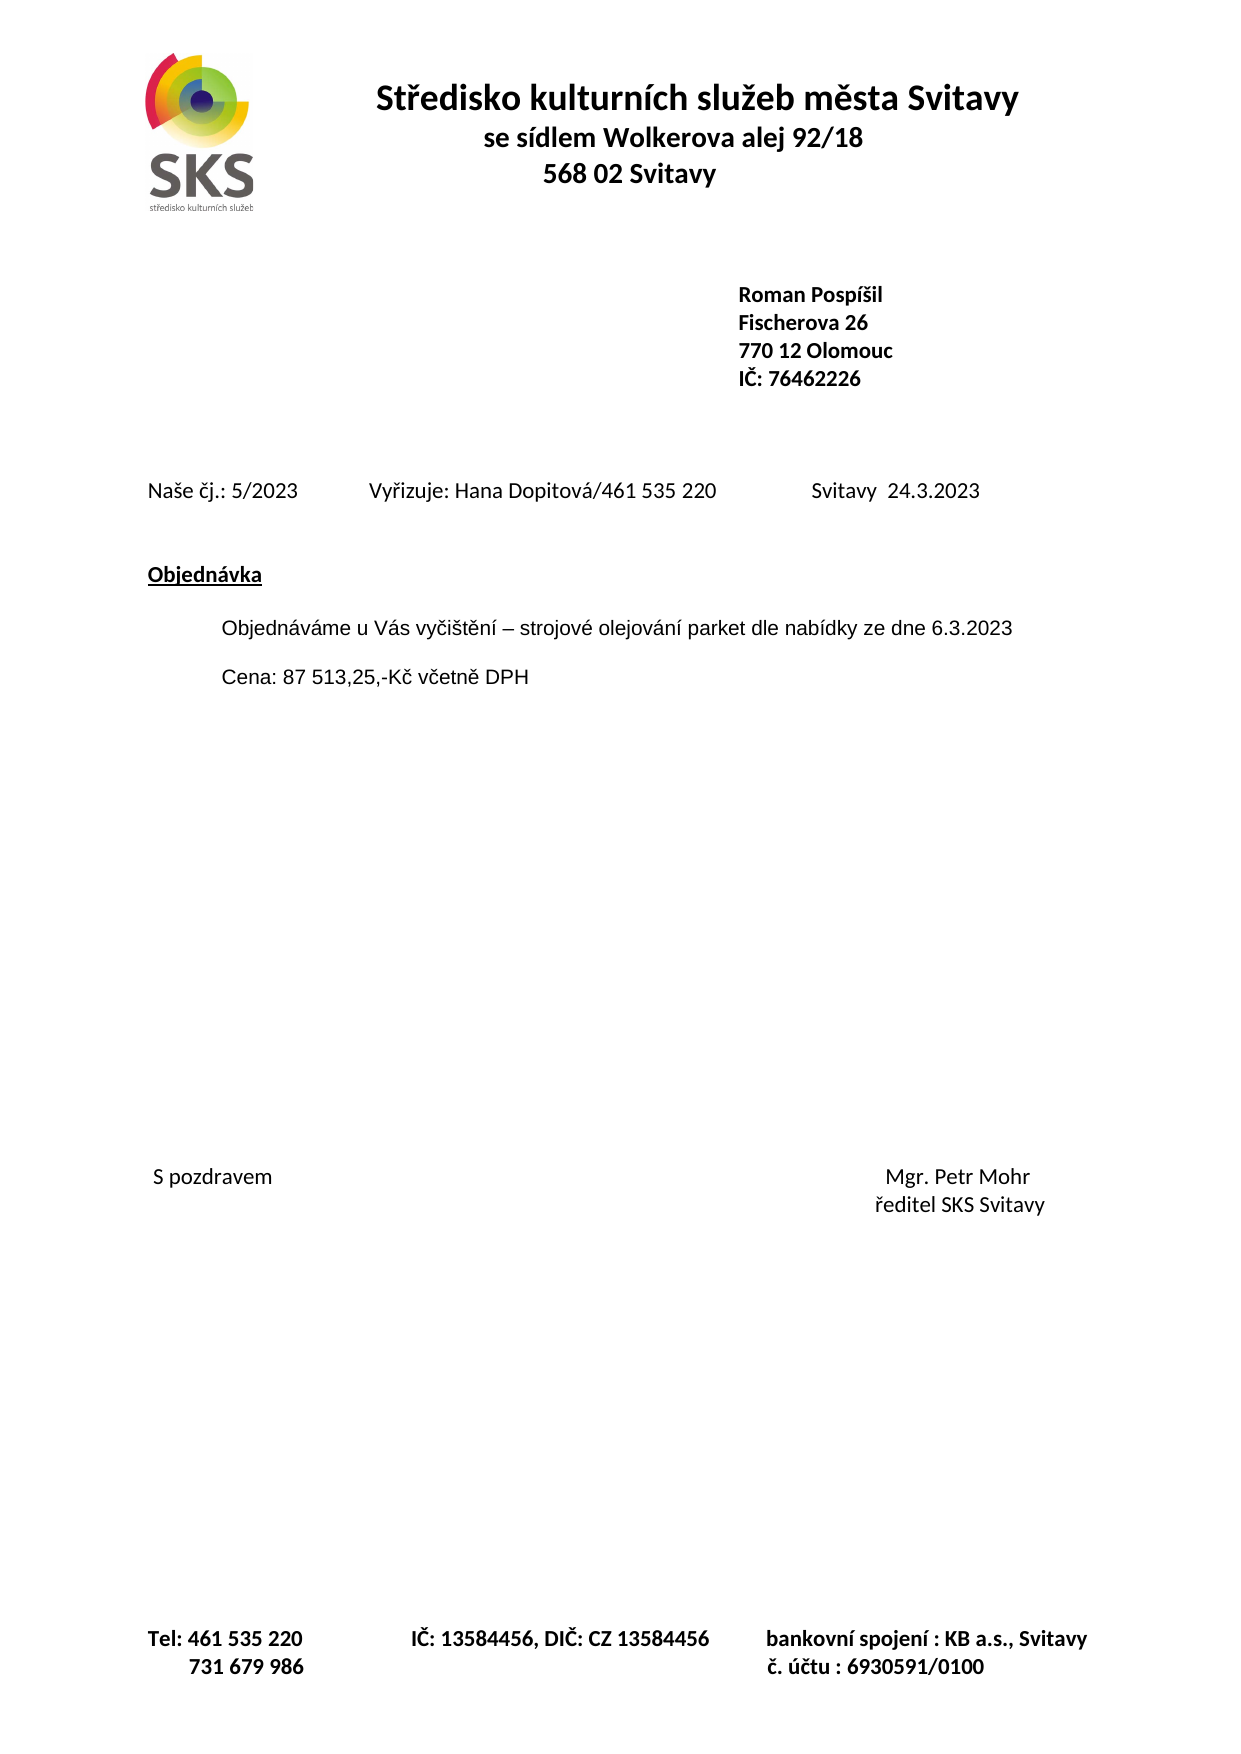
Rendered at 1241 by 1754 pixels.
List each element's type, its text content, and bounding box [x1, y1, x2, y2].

text Objednáváme u Vás vyčištění – strojové olejování parket dle nabídky ze dne 6.3.2023 [148, 616, 1093, 640]
text Roman Pospíšil [738, 280, 1093, 308]
text Cena: 87 513,25,-Kč včetně DPH [148, 664, 1093, 688]
text Fischerova 26 [738, 308, 1093, 336]
text Objednávka [148, 560, 1093, 588]
text 770 12 Olomouc [738, 336, 1093, 364]
text S pozdravem Mgr. Petr Mohr ředitel SKS Svitavy [148, 1162, 1093, 1218]
text Naše čj.: 5/2023 Vyřizuje: Hana Dopitová/461 535 220 Svitavy 24.3.2023 [148, 476, 1093, 504]
text IČ: 76462226 [738, 364, 1093, 420]
picture [145, 53, 254, 210]
